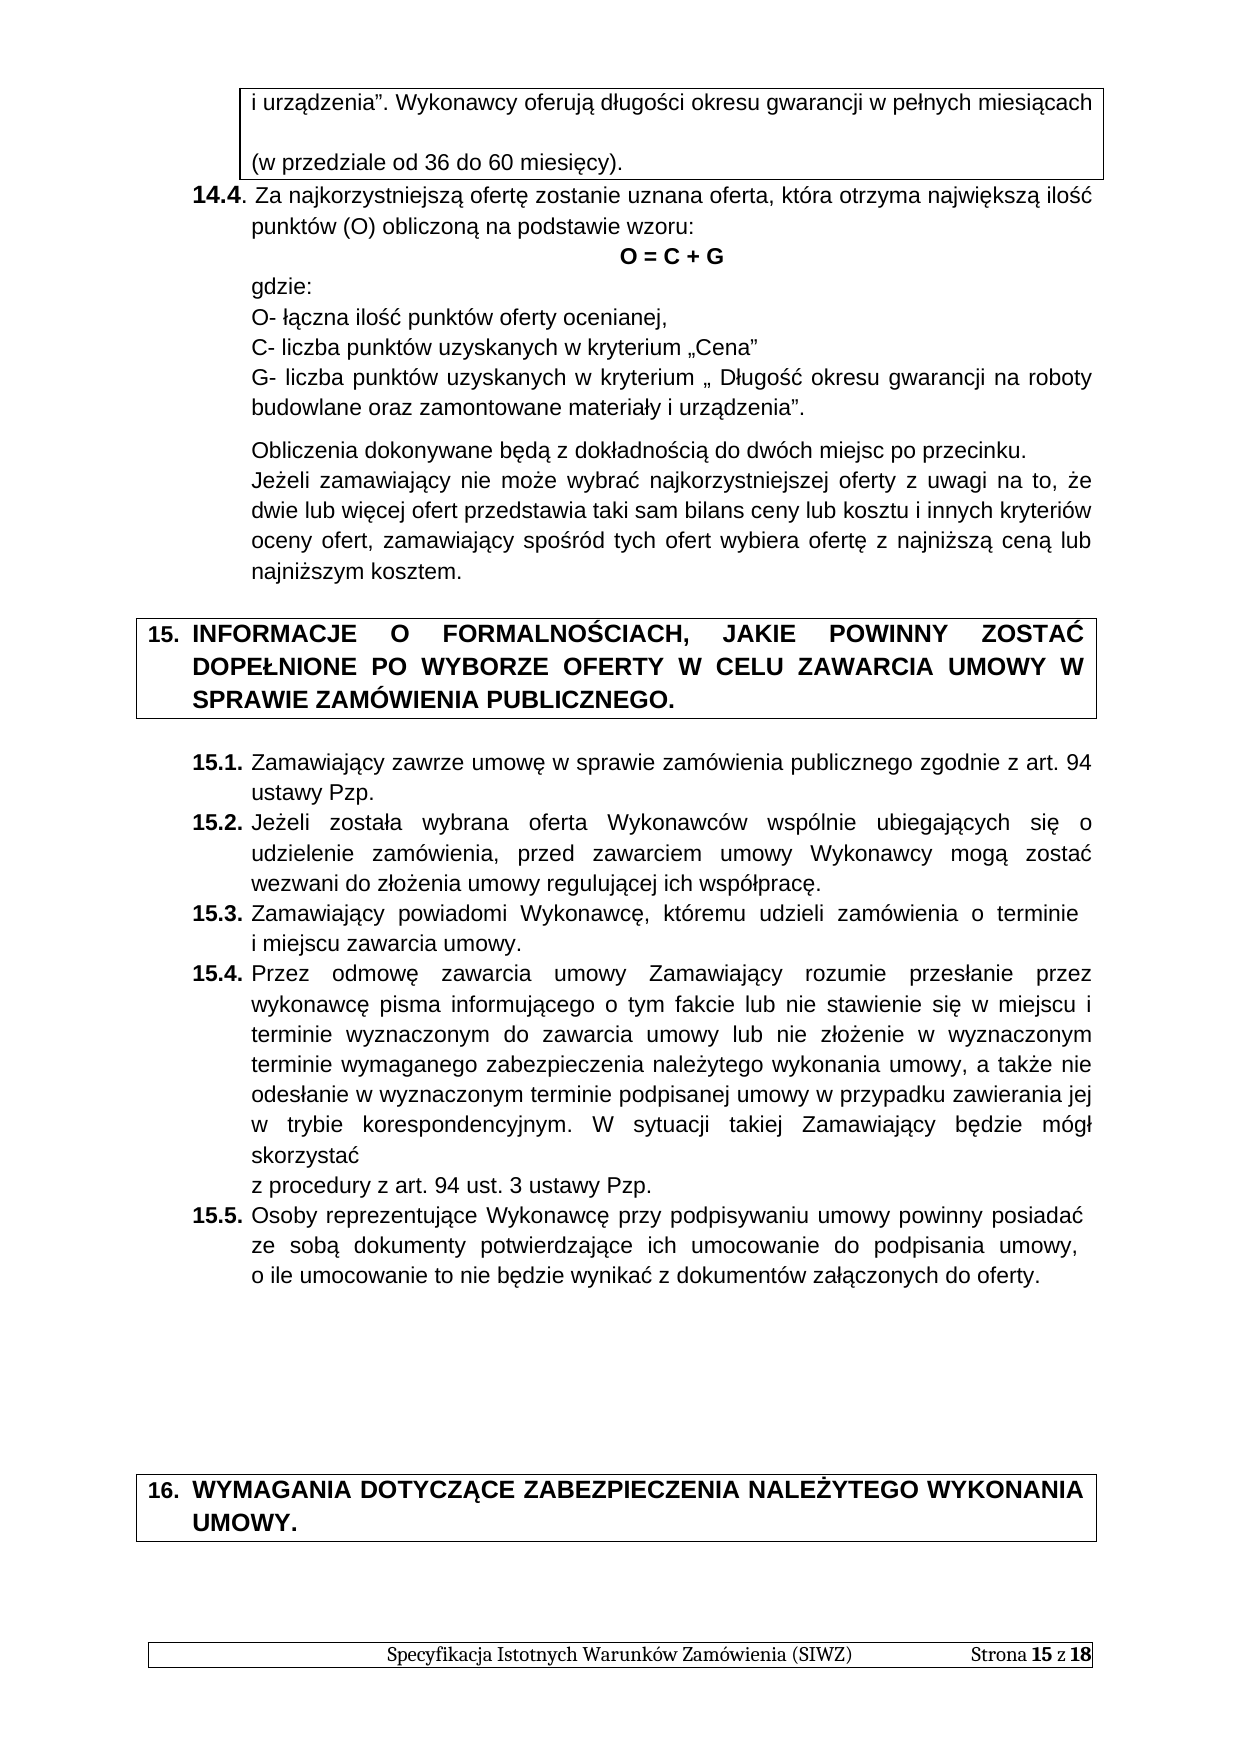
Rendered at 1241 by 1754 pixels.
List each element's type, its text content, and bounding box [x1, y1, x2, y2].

text C- liczba punktów uzyskanych w kryterium „Cena” [251, 334, 1093, 360]
list Obliczenia dokonywane będą z dokładnością do dwóch miejsc po przecinku. [251, 437, 1093, 463]
text O = C + G [251, 243, 1093, 269]
text gdzie: [251, 273, 1093, 299]
table_header INFORMACJE O FORMALNOŚCIACH, JAKIE POWINNY ZOSTAĆ DOPEŁNIONE PO WYBORZE OFERTY W CELU ZAWARCIA UMOWY W SPRAWIE ZAMÓWIENIA PUBLICZNEGO. [137, 619, 1096, 718]
list Jeżeli została wybrana oferta Wykonawców wspólnie ubiegających się o udzielenie zamówienia, przed zawarciem umowy Wykonawcy mogą zostać wezwani do złożenia umowy regulującej ich współpracę. [192, 809, 1093, 896]
text G- liczba punktów uzyskanych w kryterium „ Długość okresu gwarancji na roboty budowlane oraz zamontowane materiały i urządzenia”. [251, 364, 1093, 420]
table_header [241, 89, 1103, 179]
list Zamawiający zawrze umowę w sprawie zamówienia publicznego zgodnie z art. 94 ustawy Pzp. [192, 749, 1093, 806]
list Osoby reprezentujące Wykonawcę przy podpisywaniu umowy powinny posiadać ze sobą dokumenty potwierdzające ich umocowanie do podpisania umowy, o ile umocowanie to nie będzie wynikać z dokumentów załączonych do oferty. [192, 1202, 1093, 1289]
list Przez odmowę zawarcia umowy Zamawiający rozumie przesłanie przez wykonawcę pisma informującego o tym fakcie lub nie stawienie się w miejscu i terminie wyznaczonym do zawarcia umowy lub nie złożenie w wyznaczonym terminie wymaganego zabezpieczenia należytego wykonania umowy, a także nie odesłanie w wyznaczonym terminie podpisanej umowy w przypadku zawierania jej w trybie korespondencyjnym. W sytuacji takiej Zamawiający będzie mógł skorzystać z procedury z art. 94 ust. 3 ustawy Pzp. [192, 960, 1093, 1198]
table_header WYMAGANIA DOTYCZĄCE ZABEZPIECZENIA NALEŻYTEGO WYKONANIA UMOWY. [137, 1475, 1096, 1541]
list Zamawiający powiadomi Wykonawcę, któremu udzieli zamówienia o terminie i miejscu zawarcia umowy. [192, 900, 1093, 957]
text O- łączna ilość punktów oferty ocenianej, [251, 303, 1093, 330]
text 14.4. Za najkorzystniejszą ofertę zostanie uznana oferta, która otrzyma największą ilość punktów (O) obliczoną na podstawie wzoru: [192, 180, 1093, 239]
list Jeżeli zamawiający nie może wybrać najkorzystniejszej oferty z uwagi na to, że dwie lub więcej ofert przedstawia taki sam bilans ceny lub kosztu i innych kryteriów oceny ofert, zamawiający spośród tych ofert wybiera ofertę z najniższą ceną lub najniższym kosztem. [251, 467, 1093, 584]
